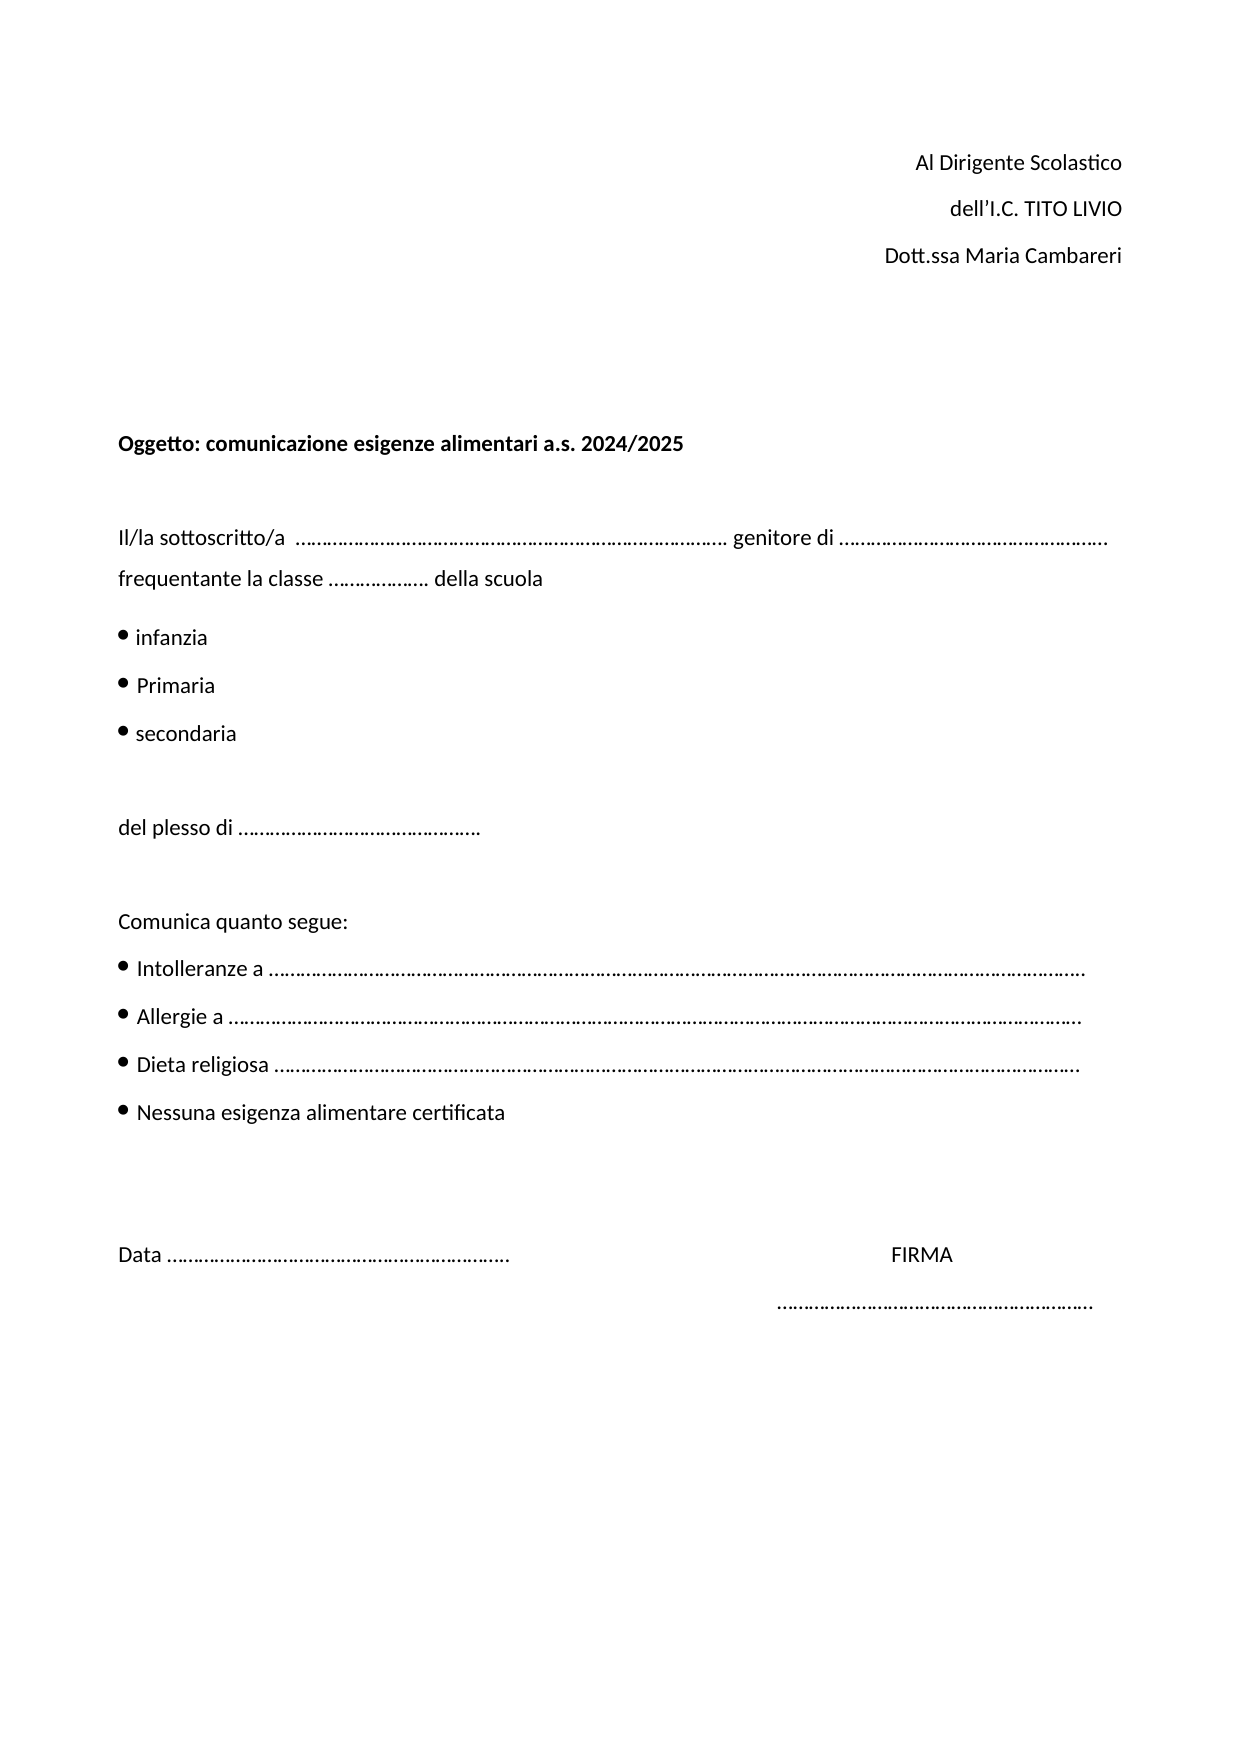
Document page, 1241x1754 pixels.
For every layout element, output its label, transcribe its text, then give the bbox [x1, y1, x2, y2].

text secondaria [118, 719, 1122, 748]
text Dieta religiosa ……………………………………………………………………………………………………………………………………… [118, 1050, 1122, 1079]
text Oggetto: comunicazione esigenze alimentari a.s. 2024/2025 [118, 429, 1122, 457]
text …………………………………………………… [118, 1287, 1122, 1315]
text Il/la sottoscritto/a ………………………………………………………………………. genitore di …………………………………………… frequentante la classe ………………. della scuola [118, 523, 1122, 593]
text del plesso di ………………………………………. [118, 813, 1122, 841]
text Comunica quanto segue: [118, 907, 1122, 935]
text infanzia [118, 623, 1122, 652]
text Allergie a ……………………………………………………………………………………………………………………………………………… [118, 1002, 1122, 1031]
text Primaria [118, 671, 1122, 699]
text Data ……………………………………………………….. FIRMA [118, 1240, 1122, 1268]
text Intolleranze a ……………………………………………………………………………………………………………………………………….. [118, 954, 1122, 983]
text Dott.ssa Maria Cambareri [118, 241, 1122, 269]
text Al Dirigente Scolastico [118, 148, 1122, 176]
text Nessuna esigenza alimentare certificata [118, 1098, 1122, 1127]
text dell’I.C. TITO LIVIO [118, 194, 1122, 222]
